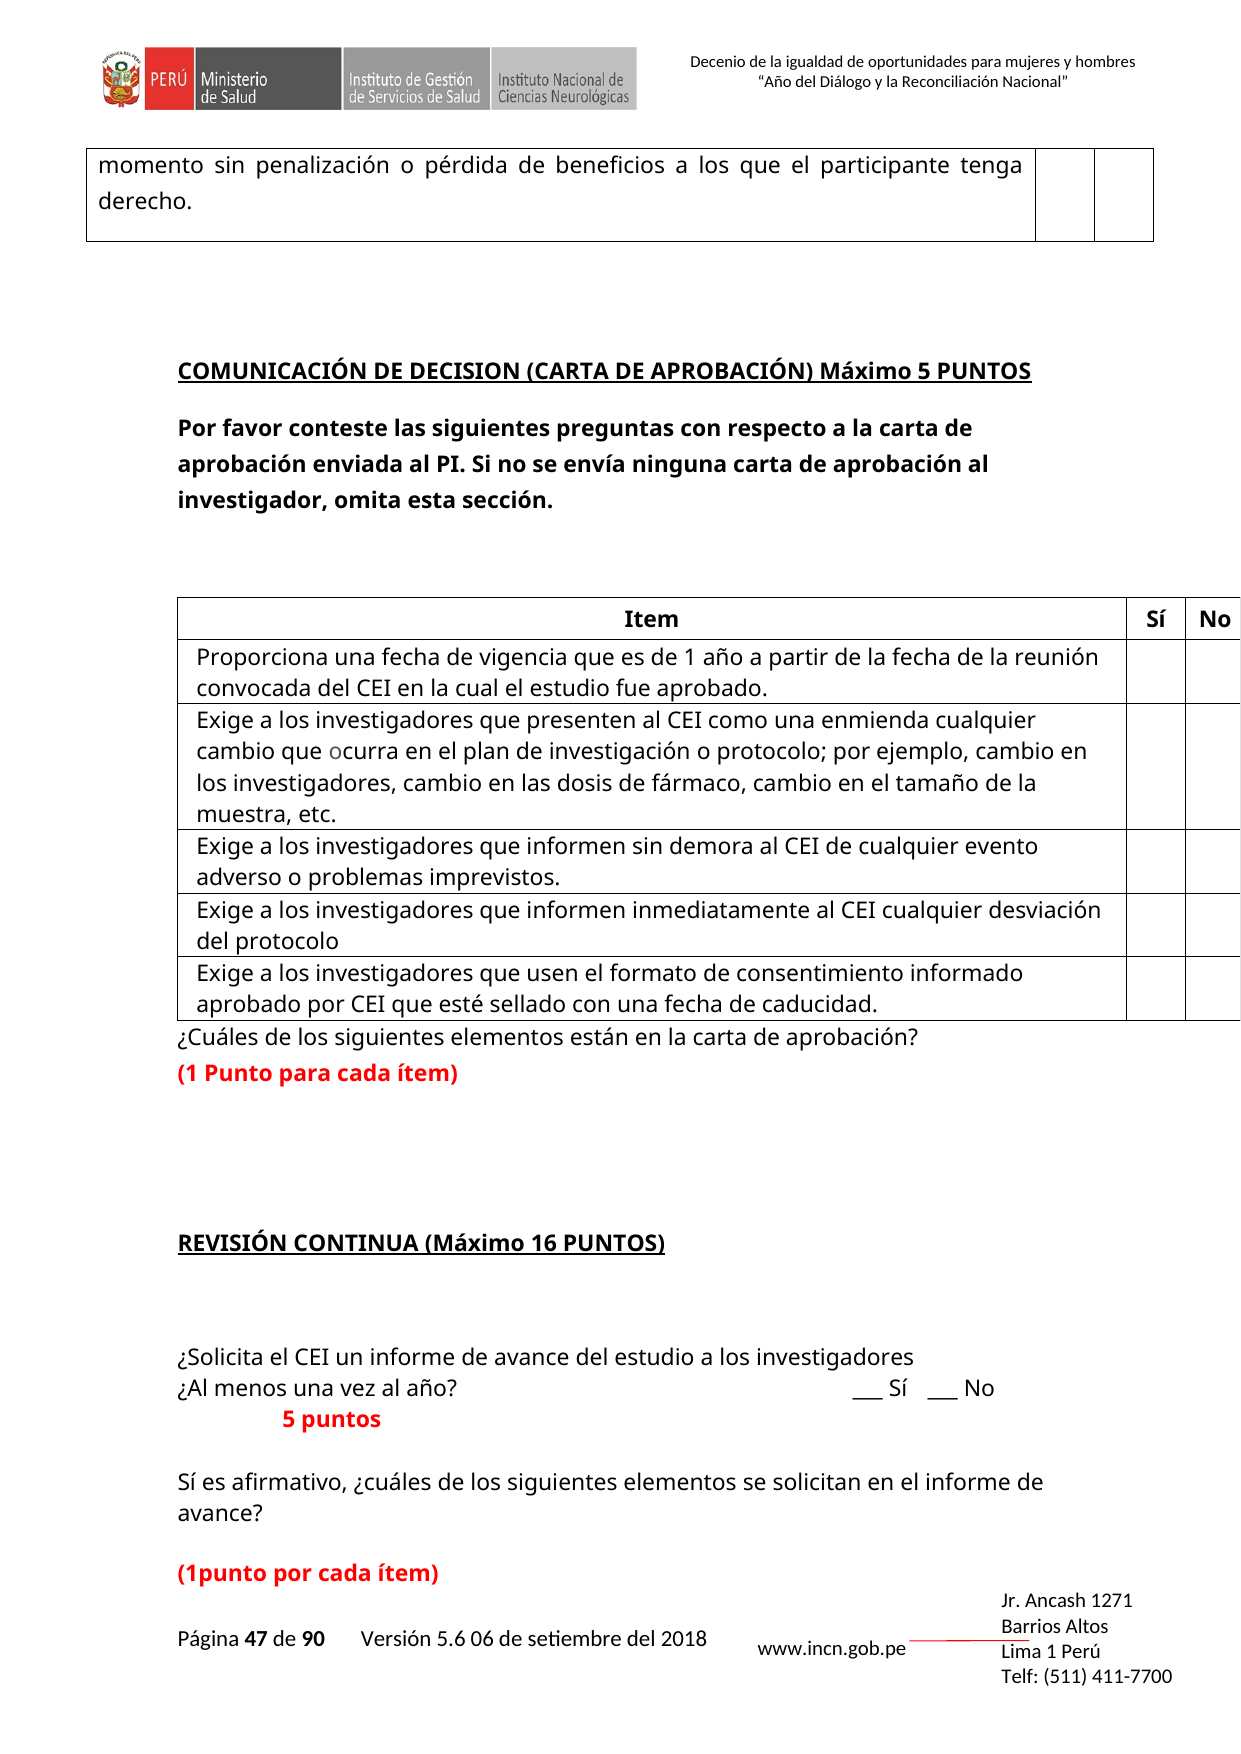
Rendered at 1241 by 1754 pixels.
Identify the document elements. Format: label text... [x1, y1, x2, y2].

table_cell Proporciona una fecha de vigencia que es de 1 año a partir de la fecha de la reunión convocada del CEI en la cual el estudio fue aprobado. [178, 640, 1126, 703]
table_cell [1186, 894, 1240, 956]
list COMUNICACIÓN DE DECISION (CARTA DE APROBACIÓN) Máximo 5 PUNTOS [177, 355, 1063, 386]
picture [97, 47, 637, 111]
table_header Sí [1127, 598, 1185, 639]
table_cell [1127, 704, 1185, 829]
table_cell [1127, 640, 1185, 703]
table_header Item [178, 598, 1126, 639]
table_cell [1186, 640, 1240, 703]
table_cell [1036, 149, 1094, 241]
list REVISIÓN CONTINUA (Máximo 16 PUNTOS) [177, 1227, 1063, 1258]
table_cell Exige a los investigadores que usen el formato de consentimiento informado aprobado por CEI que esté sellado con una fecha de caducidad. [178, 957, 1126, 1019]
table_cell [87, 149, 1035, 241]
table_cell [1186, 957, 1240, 1019]
table_cell Exige a los investigadores que presenten al CEI como una enmienda cualquier cambio que ocurra en el plan de investigación o protocolo; por ejemplo, cambio en los investigadores, cambio en las dosis de fármaco, cambio en el tamaño de la muestra, etc. [178, 704, 1126, 829]
table_cell [1186, 830, 1240, 892]
table_cell [1127, 894, 1185, 956]
table_cell [1127, 957, 1185, 1019]
text Sí es afirmativo, ¿cuáles de los siguientes elementos se solicitan en el informe de avance? [177, 1465, 1063, 1528]
table_cell Exige a los investigadores que informen inmediatamente al CEI cualquier desviación del protocolo [178, 894, 1126, 956]
table_header No [1186, 598, 1240, 639]
table_cell [1127, 830, 1185, 892]
table_cell Exige a los investigadores que informen sin demora al CEI de cualquier evento adverso o problemas imprevistos. [178, 830, 1126, 892]
text ¿Al menos una vez al año? ___ Sí ___ No 5 puntos [177, 1372, 1063, 1434]
list Por favor conteste las siguientes preguntas con respecto a la carta de aprobación enviada al PI. Si no se envía ninguna carta de aprobación al investigador, omita esta sección. [177, 412, 1063, 515]
table_cell [1095, 149, 1153, 241]
text (1punto por cada ítem) [177, 1528, 1063, 1588]
list ¿Cuáles de los siguientes elementos están en la carta de aprobación? (1 Punto para cada ítem) [177, 1021, 1063, 1088]
table_cell [1186, 704, 1240, 829]
text ¿Solicita el CEI un informe de avance del estudio a los investigadores [177, 1340, 1063, 1372]
